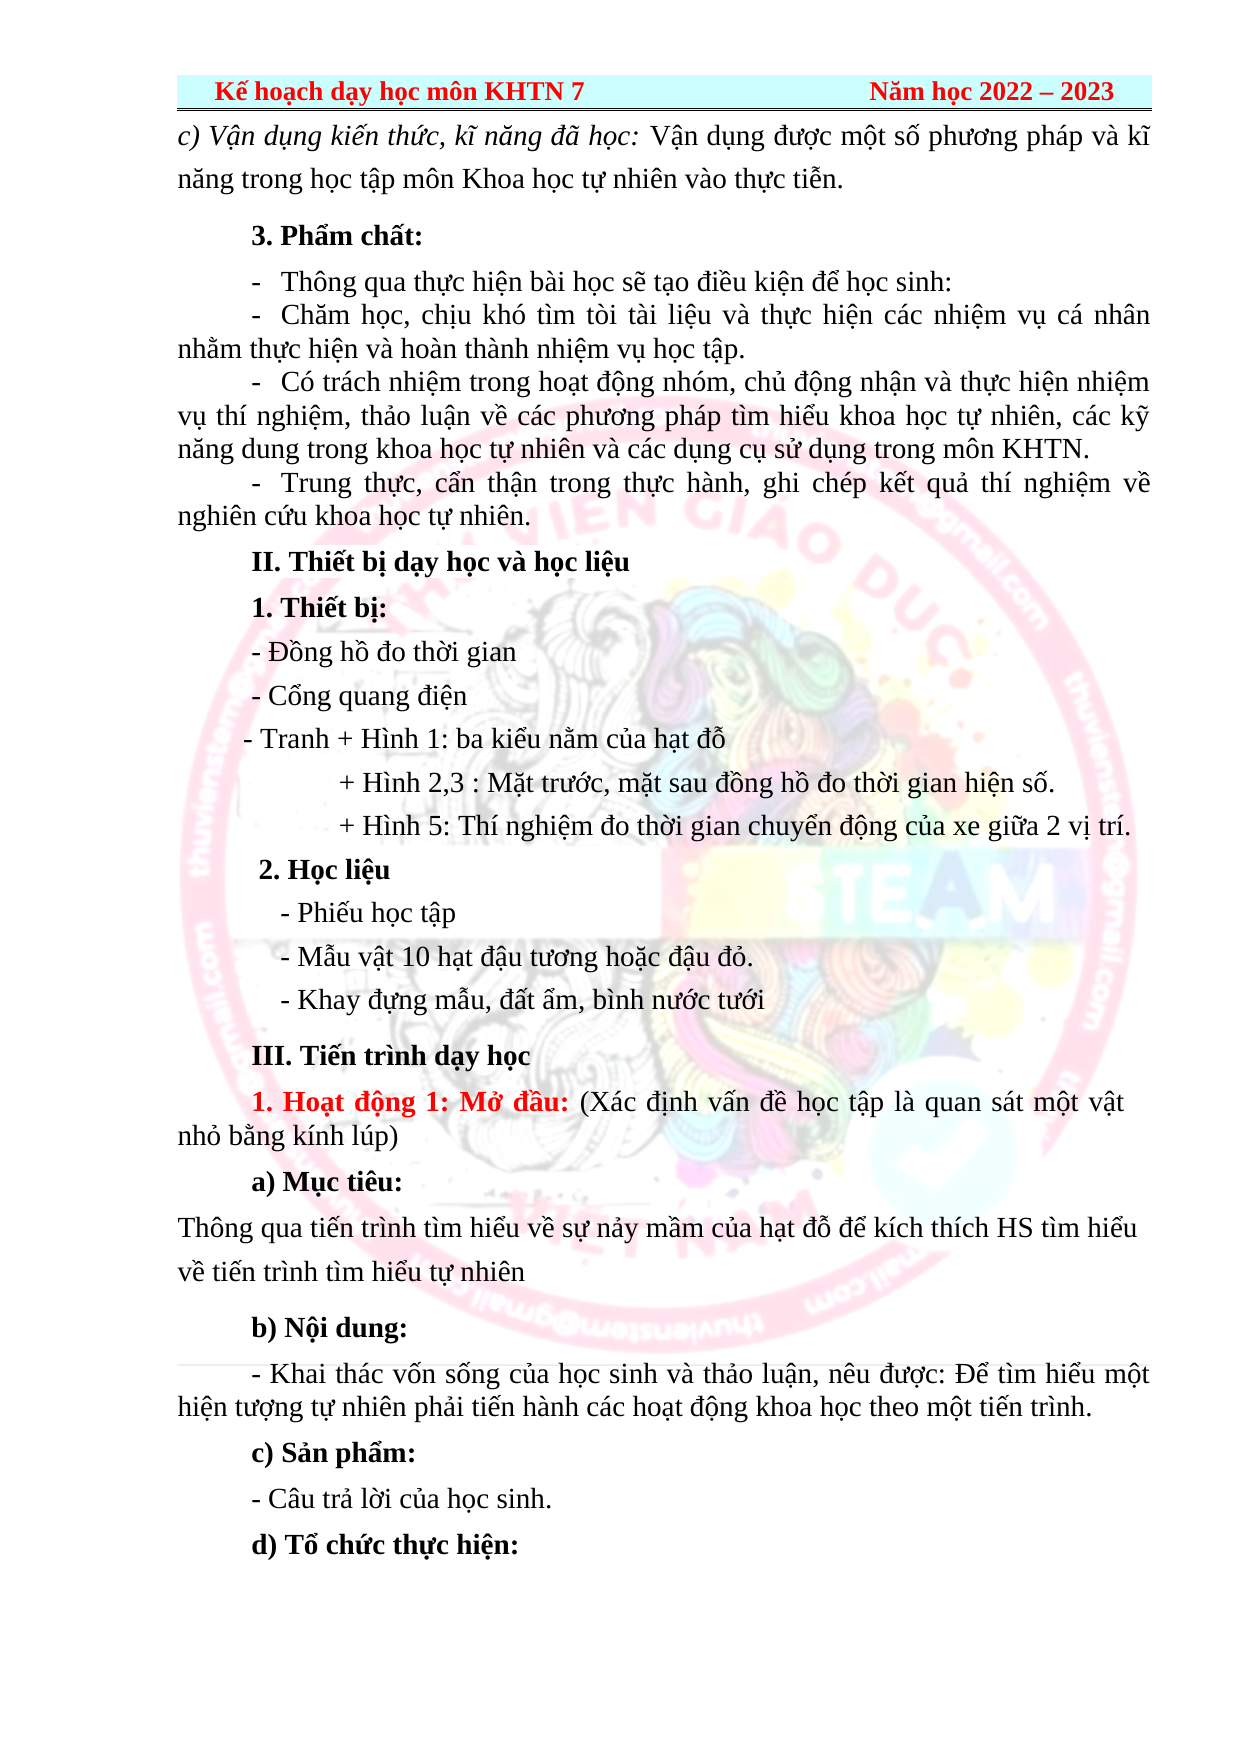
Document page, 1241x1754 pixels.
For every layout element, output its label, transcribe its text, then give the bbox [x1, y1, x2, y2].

text c) Vận dụng kiến thức, kĩ năng đã học: Vận dụng được một số phương pháp và kĩ năng trong học tập môn Khoa học tự nhiên vào thực tiễn. [177, 118, 1152, 195]
text 3. Phẩm chất: [177, 218, 1152, 251]
text III. Tiến trình dạy học [177, 1038, 1152, 1072]
text c) Sản phẩm: [177, 1435, 1152, 1469]
text 1. Hoạt động 1: Mở đầu: (Xác định vấn đề học tập là quan sát một vật nhỏ bằng kính lúp) [177, 1084, 1125, 1152]
text + Hình 2,3 : Mặt trước, mặt sau đồng hồ đo thời gian hiện số. [251, 765, 1152, 798]
text 2. Học liệu [251, 852, 1152, 885]
text a) Mục tiêu: [177, 1164, 1125, 1198]
text - Mẫu vật 10 hạt đậu tương hoặc đậu đỏ. [251, 939, 1152, 972]
text 1. Thiết bị: [177, 591, 1152, 624]
text II. Thiết bị dạy học và học liệu [177, 544, 1152, 578]
text Thông qua tiến trình tìm hiểu về sự nảy mầm của hạt đỗ để kích thích HS tìm hiểu về tiến trình tìm hiểu tự nhiên [177, 1210, 1152, 1287]
text - Cổng quang điện [251, 678, 1152, 711]
text b) Nội dung: [177, 1310, 1152, 1343]
text - Khai thác vốn sống của học sinh và thảo luận, nêu được: Để tìm hiểu một hiện tượng tự nhiên phải tiến hành các hoạt động khoa học theo một tiến trình. [177, 1356, 1152, 1423]
list Trung thực, cẩn thận trong thực hành, ghi chép kết quả thí nghiệm về nghiên cứu khoa học tự nhiên. [177, 465, 1152, 532]
text d) Tổ chức thực hiện: [177, 1527, 1152, 1561]
text - Tranh + Hình 1: ba kiểu nằm của hạt đỗ [177, 721, 1152, 755]
text + Hình 5: Thí nghiệm đo thời gian chuyển động của xe giữa 2 vị trí. [251, 808, 1152, 842]
list Có trách nhiệm trong hoạt động nhóm, chủ động nhận và thực hiện nhiệm vụ thí nghiệm, thảo luận về các phương pháp tìm hiểu khoa học tự nhiên, các kỹ năng dung trong khoa học tự nhiên và các dụng cụ sử dụng trong môn KHTN. [177, 364, 1152, 465]
text - Câu trả lời của học sinh. [177, 1481, 1152, 1515]
list Thông qua thực hiện bài học sẽ tạo điều kiện để học sinh: [177, 264, 1152, 297]
text - Phiếu học tập [251, 895, 1152, 929]
list Chăm học, chịu khó tìm tòi tài liệu và thực hiện các nhiệm vụ cá nhân nhằm thực hiện và hoàn thành nhiệm vụ học tập. [177, 297, 1152, 364]
text - Đồng hồ đo thời gian [251, 634, 1152, 668]
text - Khay đựng mẫu, đất ẩm, bình nước tưới [251, 982, 1152, 1016]
